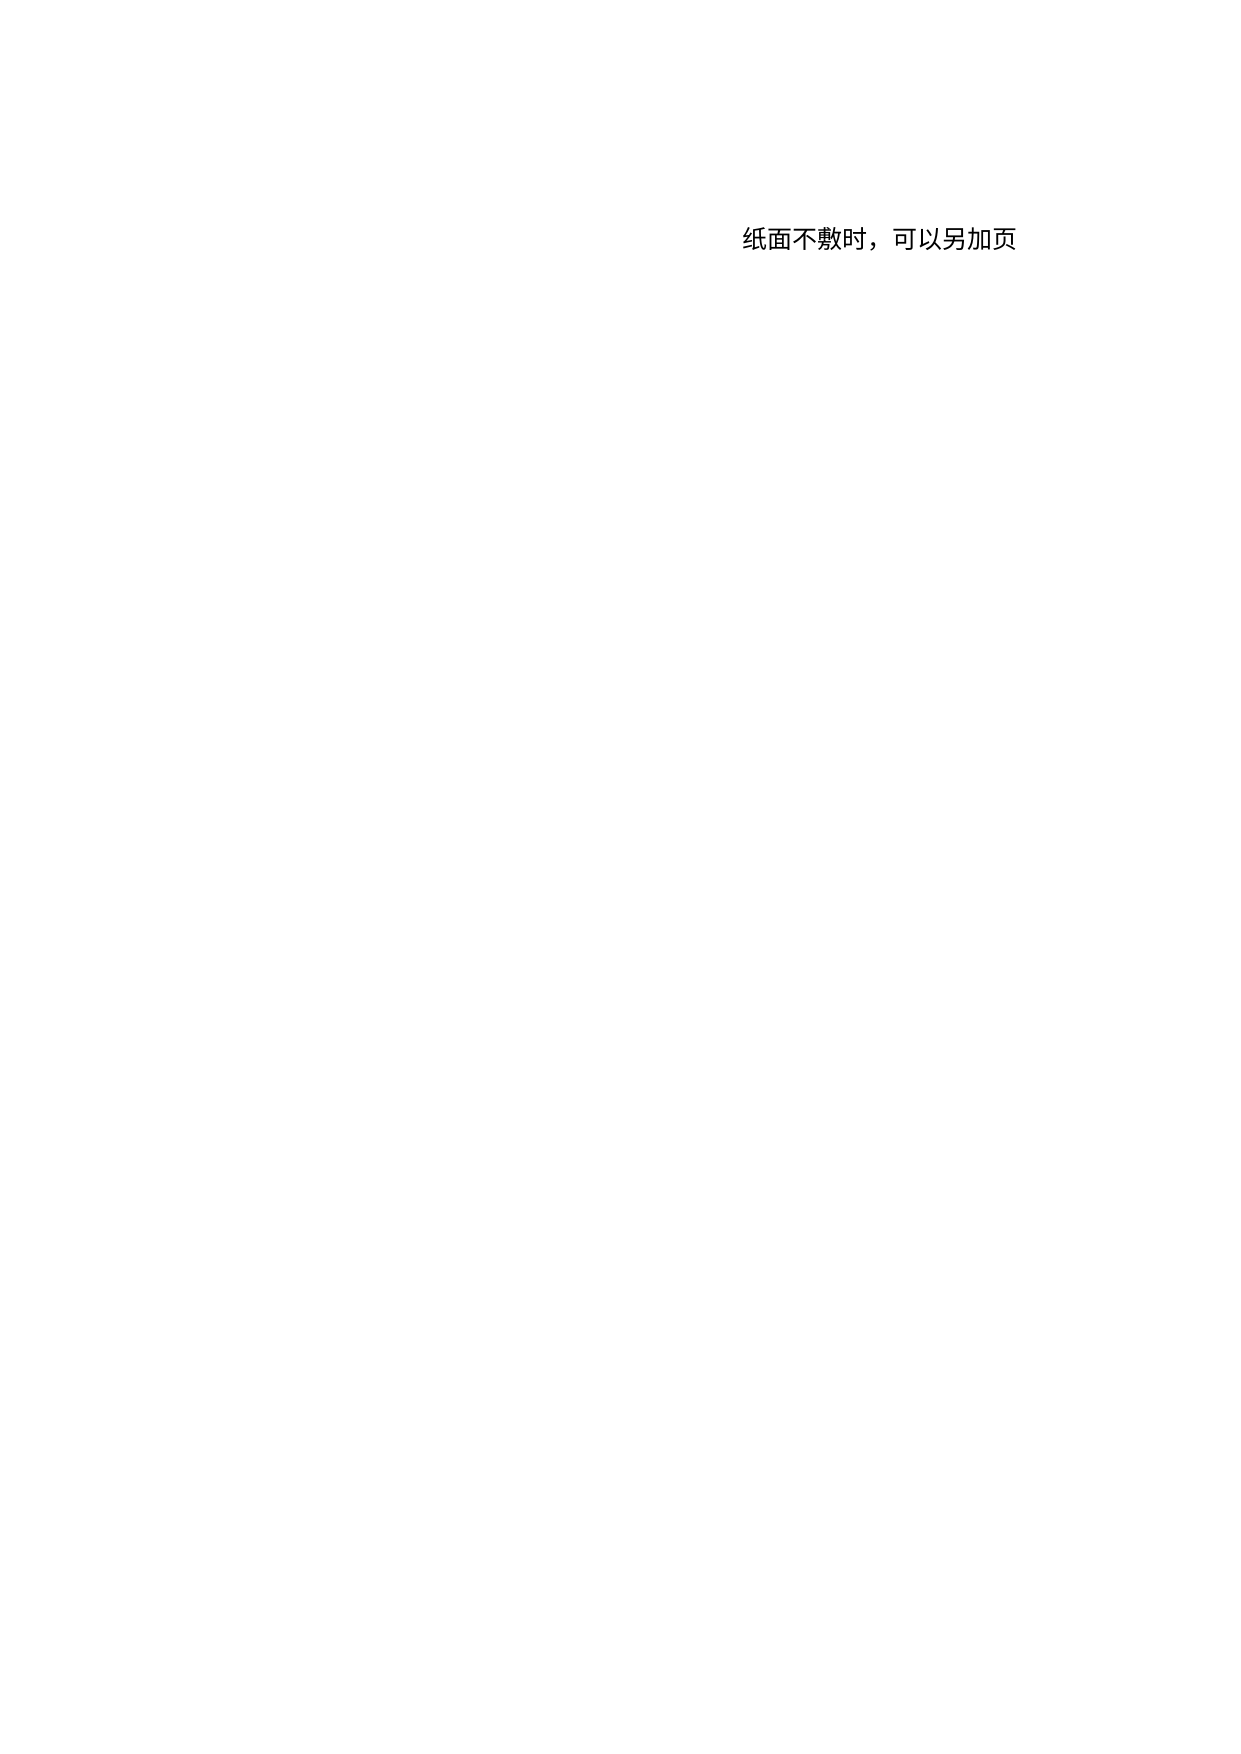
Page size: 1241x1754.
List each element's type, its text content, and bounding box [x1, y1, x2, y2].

text 纸面不敷时，可以另加页 [165, 205, 1087, 270]
